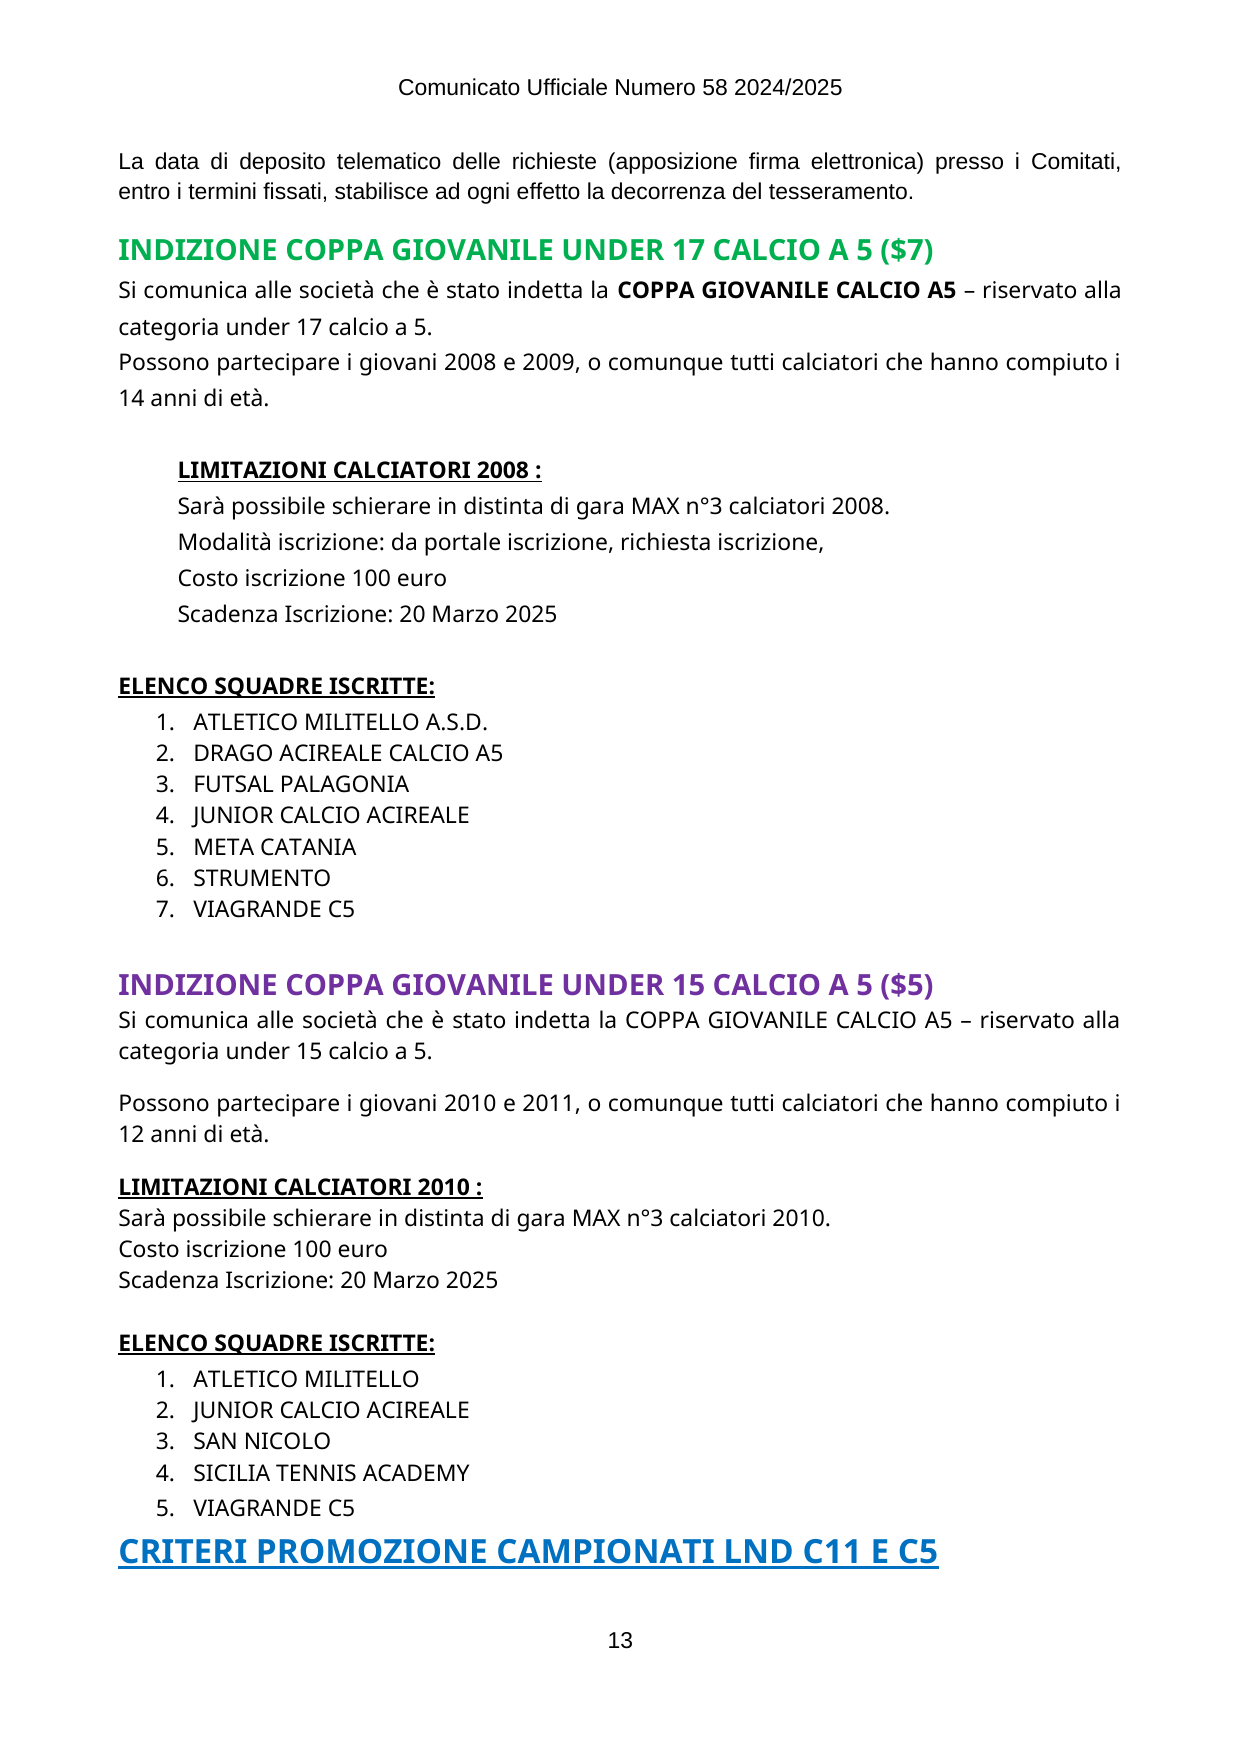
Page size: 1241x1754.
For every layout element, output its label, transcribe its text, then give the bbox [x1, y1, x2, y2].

text La data di deposito telematico delle richieste (apposizione firma elettronica) presso i Comitati, entro i termini fissati, stabilisce ad ogni effetto la decorrenza del tesseramento. [118, 148, 1122, 204]
text Scadenza Iscrizione: 20 Marzo 2025 [177, 598, 1122, 629]
text Possono partecipare i giovani 2008 e 2009, o comunque tutti calciatori che hanno compiuto i 14 anni di età. [118, 346, 1122, 413]
text Si comunica alle società che è stato indetta la COPPA GIOVANILE CALCIO A5 – riservato alla categoria under 17 calcio a 5. [118, 274, 1122, 342]
text ELENCO SQUADRE ISCRITTE: [118, 1327, 1122, 1358]
list META CATANIA [156, 831, 1122, 862]
text Scadenza Iscrizione: 20 Marzo 2025 [118, 1264, 1122, 1296]
list VIAGRANDE C5 [156, 893, 1122, 924]
list VIAGRANDE C5 [156, 1492, 1122, 1524]
text CRITERI PROMOZIONE CAMPIONATI LND C11 E C5 [118, 1528, 1122, 1574]
text INDIZIONE COPPA GIOVANILE UNDER 17 CALCIO A 5 ($7) [118, 229, 1122, 268]
list JUNIOR CALCIO ACIREALE [156, 799, 1122, 831]
text Modalità iscrizione: da portale iscrizione, richiesta iscrizione, [177, 526, 1122, 557]
text Costo iscrizione 100 euro [118, 1233, 1122, 1264]
text Costo iscrizione 100 euro [177, 562, 1122, 593]
text LIMITAZIONI CALCIATORI 2008 : [177, 454, 1122, 485]
list FUTSAL PALAGONIA [156, 768, 1122, 799]
text Sarà possibile schierare in distinta di gara MAX n°3 calciatori 2008. [177, 490, 1122, 521]
list JUNIOR CALCIO ACIREALE [156, 1394, 1122, 1425]
text Possono partecipare i giovani 2010 e 2011, o comunque tutti calciatori che hanno compiuto i 12 anni di età. [118, 1087, 1122, 1150]
list DRAGO ACIREALE CALCIO A5 [156, 737, 1122, 768]
text Sarà possibile schierare in distinta di gara MAX n°3 calciatori 2010. [118, 1202, 1122, 1233]
text ELENCO SQUADRE ISCRITTE: [118, 670, 1122, 701]
text LIMITAZIONI CALCIATORI 2010 : [118, 1171, 1122, 1202]
list STRUMENTO [156, 862, 1122, 893]
text Si comunica alle società che è stato indetta la COPPA GIOVANILE CALCIO A5 – riservato alla categoria under 15 calcio a 5. [118, 1004, 1122, 1066]
list ATLETICO MILITELLO [156, 1363, 1122, 1394]
list SAN NICOLO [156, 1425, 1122, 1456]
text INDIZIONE COPPA GIOVANILE UNDER 15 CALCIO A 5 ($5) [118, 964, 1122, 1004]
list SICILIA TENNIS ACADEMY [156, 1456, 1122, 1488]
list ATLETICO MILITELLO A.S.D. [156, 706, 1122, 737]
